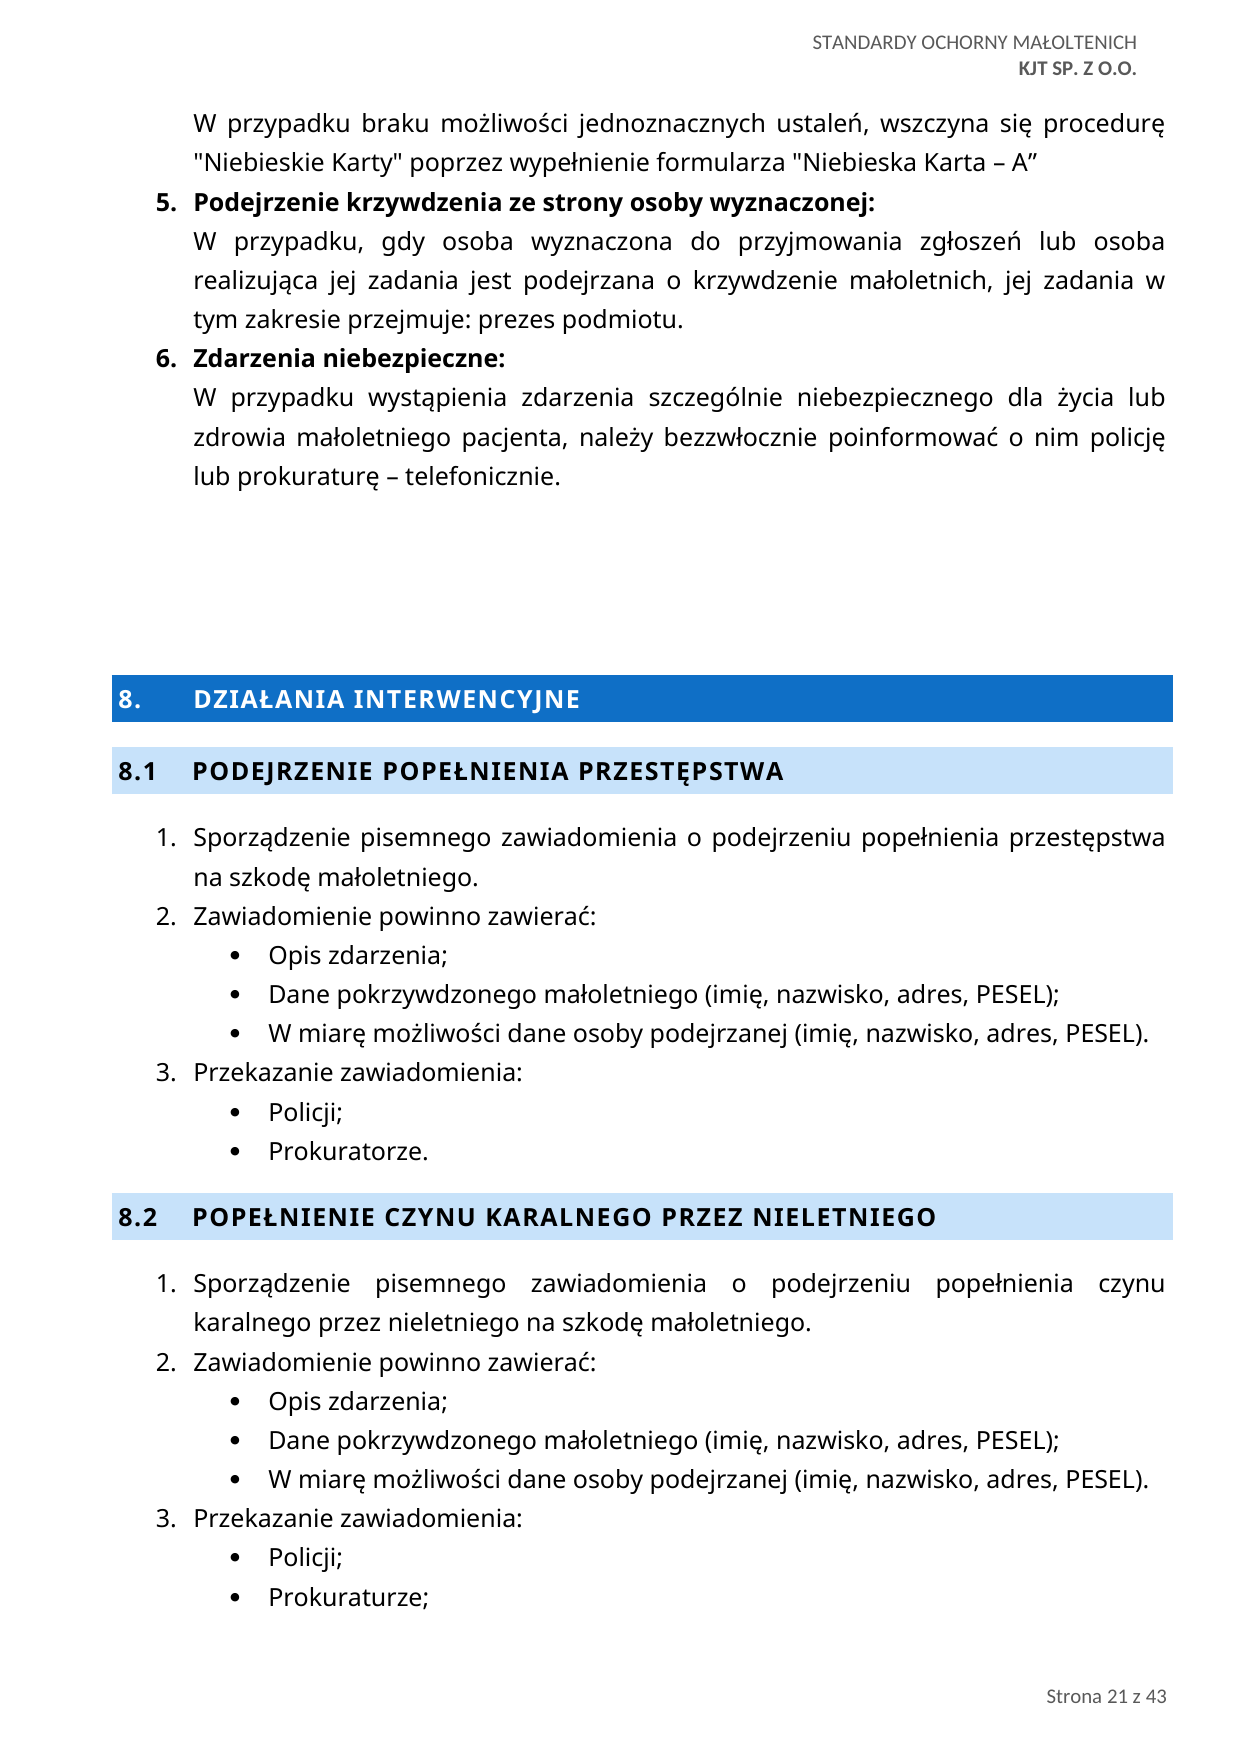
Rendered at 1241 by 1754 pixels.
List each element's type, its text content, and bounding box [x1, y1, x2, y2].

list Sporządzenie pisemnego zawiadomienia o podejrzeniu popełnienia czynu karalnego przez nieletniego na szkodę małoletniego. [156, 1266, 1167, 1339]
list W przypadku braku możliwości jednoznacznych ustaleń, wszczyna się procedurę "Niebieskie Karty" poprzez wypełnienie formularza "Niebieska Karta – A” [193, 106, 1167, 179]
subtitle 8.1 PODEJRZENIE POPEŁNIENIA PRZESTĘPSTWA [118, 754, 1167, 788]
list Opis zdarzenia; [231, 937, 1167, 972]
list W miarę możliwości dane osoby podejrzanej (imię, nazwisko, adres, PESEL). [231, 1016, 1167, 1050]
list Dane pokrzywdzonego małoletniego (imię, nazwisko, adres, PESEL); [231, 1422, 1167, 1457]
list Dane pokrzywdzonego małoletniego (imię, nazwisko, adres, PESEL); [231, 977, 1167, 1011]
list W przypadku wystąpienia zdarzenia szczególnie niebezpiecznego dla życia lub zdrowia małoletniego pacjenta, należy bezzwłocznie poinformować o nim policję lub prokuraturę – telefonicznie. [193, 380, 1167, 492]
list Zdarzenia niebezpieczne: [156, 341, 1167, 375]
list Zawiadomienie powinno zawierać: [156, 898, 1167, 932]
list Sporządzenie pisemnego zawiadomienia o podejrzeniu popełnienia przestępstwa na szkodę małoletniego. [156, 820, 1167, 893]
list Opis zdarzenia; [231, 1383, 1167, 1417]
list Prokuraturze; [231, 1579, 1167, 1613]
subtitle DZIAŁANIA INTERWENCYJNE [118, 681, 1167, 715]
list Policji; [231, 1094, 1167, 1128]
list W przypadku, gdy osoba wyznaczona do przyjmowania zgłoszeń lub osoba realizująca jej zadania jest podejrzana o krzywdzenie małoletnich, jej zadania w tym zakresie przejmuje: prezes podmiotu. [193, 223, 1167, 336]
list Przekazanie zawiadomienia: [156, 1501, 1167, 1535]
list W miarę możliwości dane osoby podejrzanej (imię, nazwisko, adres, PESEL). [231, 1462, 1167, 1496]
list Podejrzenie krzywdzenia ze strony osoby wyznaczonej: [156, 184, 1167, 218]
list Zawiadomienie powinno zawierać: [156, 1344, 1167, 1378]
list Przekazanie zawiadomienia: [156, 1055, 1167, 1089]
list Prokuratorze. [231, 1133, 1167, 1167]
subtitle 8.2 POPEŁNIENIE CZYNU KARALNEGO PRZEZ NIELETNIEGO [118, 1200, 1167, 1234]
list Policji; [231, 1540, 1167, 1574]
